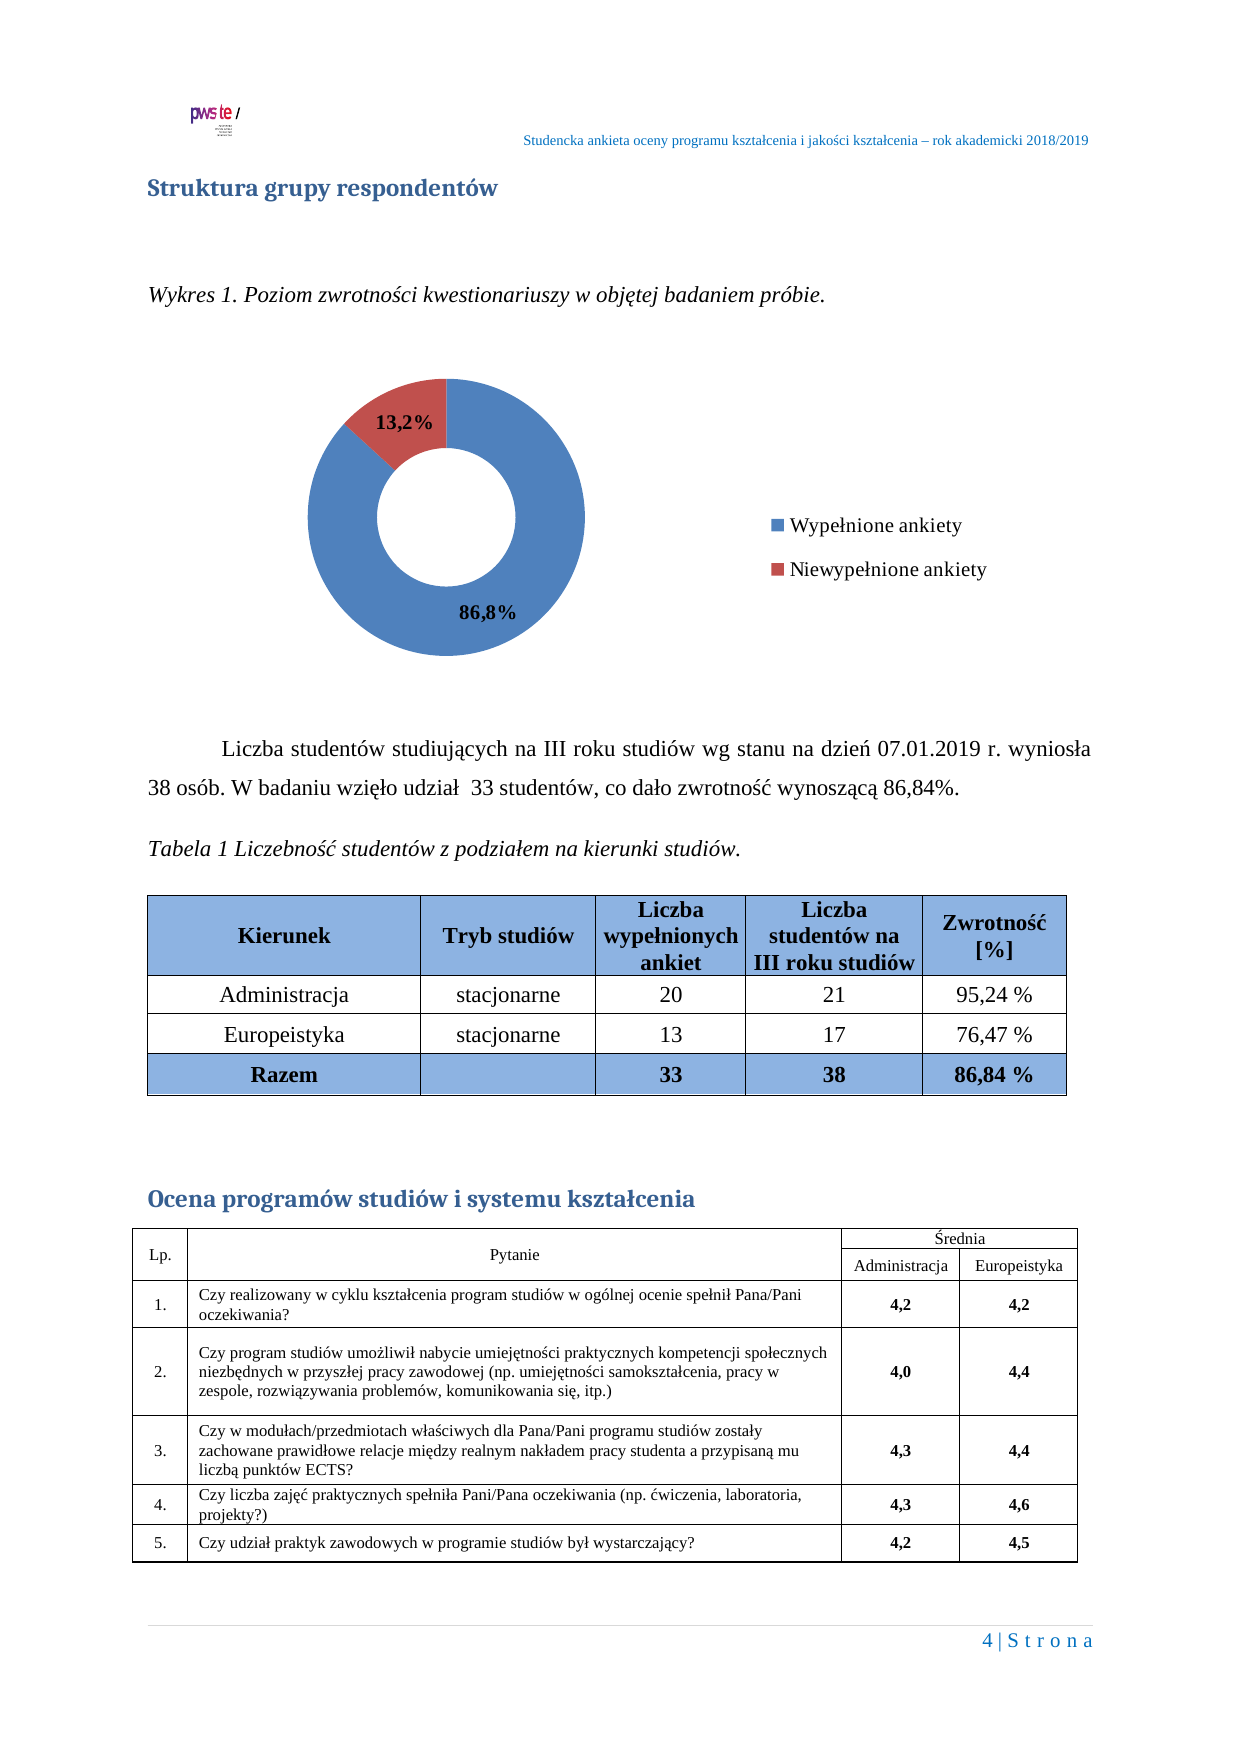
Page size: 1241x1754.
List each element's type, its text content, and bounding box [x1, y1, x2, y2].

table_header Zwrotność [%] [923, 896, 1066, 975]
table_header Lp. [133, 1229, 187, 1280]
table_cell 17 [746, 1014, 922, 1053]
subtitle Struktura grupy respondentów [148, 174, 1093, 203]
text Tabela 1 Liczebność studentów z podziałem na kierunki studiów. [148, 835, 1093, 861]
table_header Tryb studiów [421, 896, 595, 975]
table_cell 4,2 [842, 1525, 959, 1561]
table_cell 4,3 [842, 1485, 959, 1523]
text Liczba studentów studiujących na III roku studiów wg stanu na dzień 07.01.2019 r. wyniosła 38 osób. W badaniu wzięło udział 33 studentów, co dało zwrotność wynoszącą 86,84%. [148, 735, 1093, 801]
table_cell 3. [133, 1416, 187, 1484]
table_cell 1. [133, 1281, 187, 1327]
table_cell 4,4 [960, 1328, 1077, 1415]
table_cell 4,0 [842, 1328, 959, 1415]
table_cell Razem [148, 1054, 420, 1094]
table_cell [421, 1054, 595, 1094]
table_cell Czy udział praktyk zawodowych w programie studiów był wystarczający? [188, 1525, 841, 1561]
table_header Pytanie [188, 1229, 841, 1280]
table_cell Europeistyka [960, 1249, 1077, 1280]
table_cell Administracja [148, 976, 420, 1013]
table_cell 38 [746, 1054, 922, 1094]
table_cell 76,47 % [923, 1014, 1066, 1053]
table_cell Czy w modułach/przedmiotach właściwych dla Pana/Pani programu studiów zostały zachowane prawidłowe relacje między realnym nakładem pracy studenta a przypisaną mu liczbą punktów ECTS? [188, 1416, 841, 1484]
table_cell 4,2 [960, 1281, 1077, 1327]
table_header Średnia [842, 1229, 1077, 1248]
table_cell Europeistyka [148, 1014, 420, 1053]
table_cell 21 [746, 976, 922, 1013]
table_cell Czy realizowany w cyklu kształcenia program studiów w ogólnej ocenie spełnił Pana/Pani oczekiwania? [188, 1281, 841, 1327]
table_cell 4,5 [960, 1525, 1077, 1561]
table_cell 4,3 [842, 1416, 959, 1484]
table_cell 33 [596, 1054, 745, 1094]
table_cell 86,84 % [923, 1054, 1066, 1094]
table_cell 4,6 [960, 1485, 1077, 1523]
table_cell 20 [596, 976, 745, 1013]
table_cell 5. [133, 1525, 187, 1561]
text Wykres 1. Poziom zwrotności kwestionariuszy w objętej badaniem próbie. [148, 281, 1093, 307]
table_cell 4,2 [842, 1281, 959, 1327]
table_header Liczba studentów na III roku studiów [746, 896, 922, 975]
subtitle Ocena programów studiów i systemu kształcenia [148, 1185, 1093, 1214]
picture [147, 73, 409, 146]
table_cell 4. [133, 1485, 187, 1523]
table_cell Czy program studiów umożliwił nabycie umiejętności praktycznych kompetencji społecznych niezbędnych w przyszłej pracy zawodowej (np. umiejętności samokształcenia, pracy w zespole, rozwiązywania problemów, komunikowania się, itp.) [188, 1328, 841, 1415]
table_header Kierunek [148, 896, 420, 975]
table_cell stacjonarne [421, 1014, 595, 1053]
table_cell 95,24 % [923, 976, 1066, 1013]
table_cell 4,4 [960, 1416, 1077, 1484]
table_header Liczba wypełnionych ankiet [596, 896, 745, 975]
table_cell Administracja [842, 1249, 959, 1280]
table_cell 2. [133, 1328, 187, 1415]
table_cell stacjonarne [421, 976, 595, 1013]
table_cell Czy liczba zajęć praktycznych spełniła Pani/Pana oczekiwania (np. ćwiczenia, laboratoria, projekty?) [188, 1485, 841, 1523]
table_cell 13 [596, 1014, 745, 1053]
